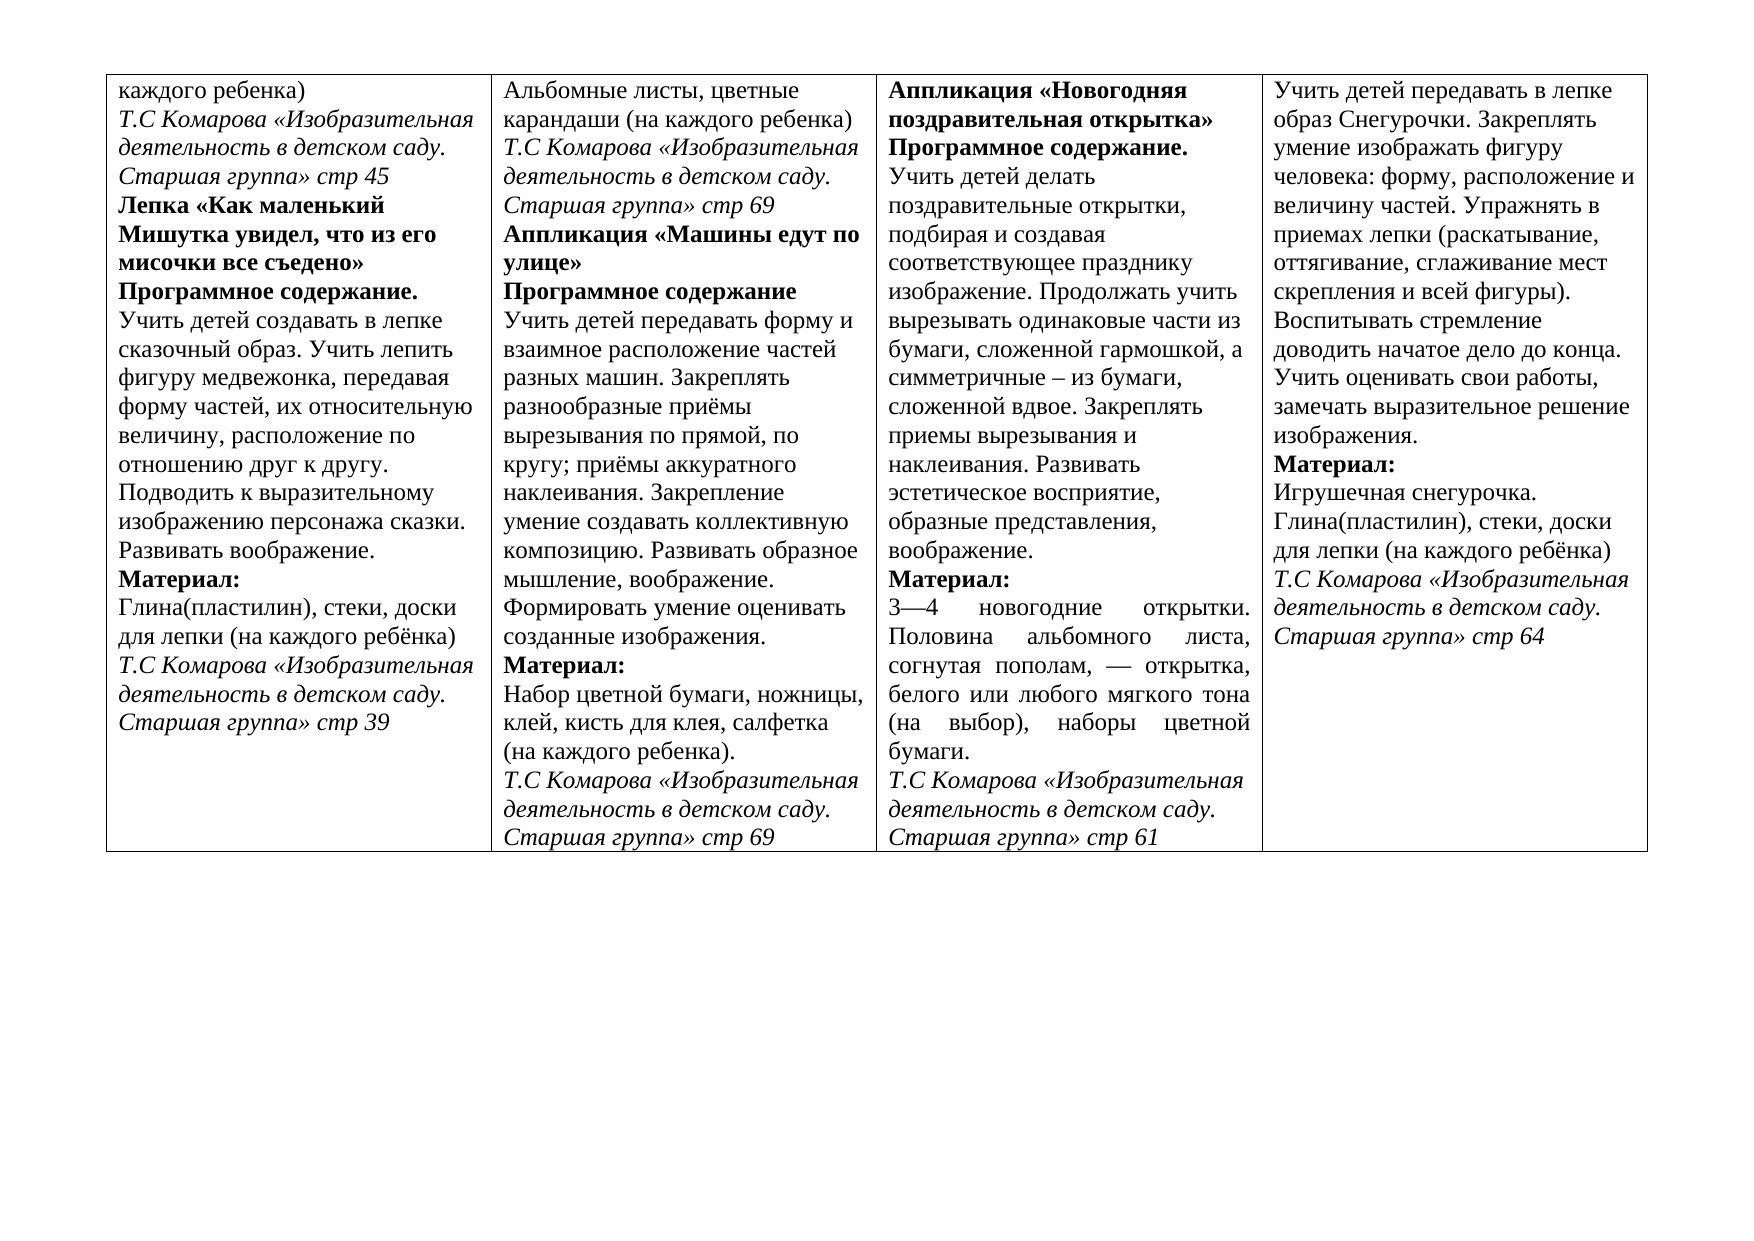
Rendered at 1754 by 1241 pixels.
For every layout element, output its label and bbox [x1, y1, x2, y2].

table_cell [877, 75, 1262, 851]
table_cell [107, 75, 491, 851]
table_cell [1263, 75, 1647, 851]
table_cell [492, 75, 876, 851]
